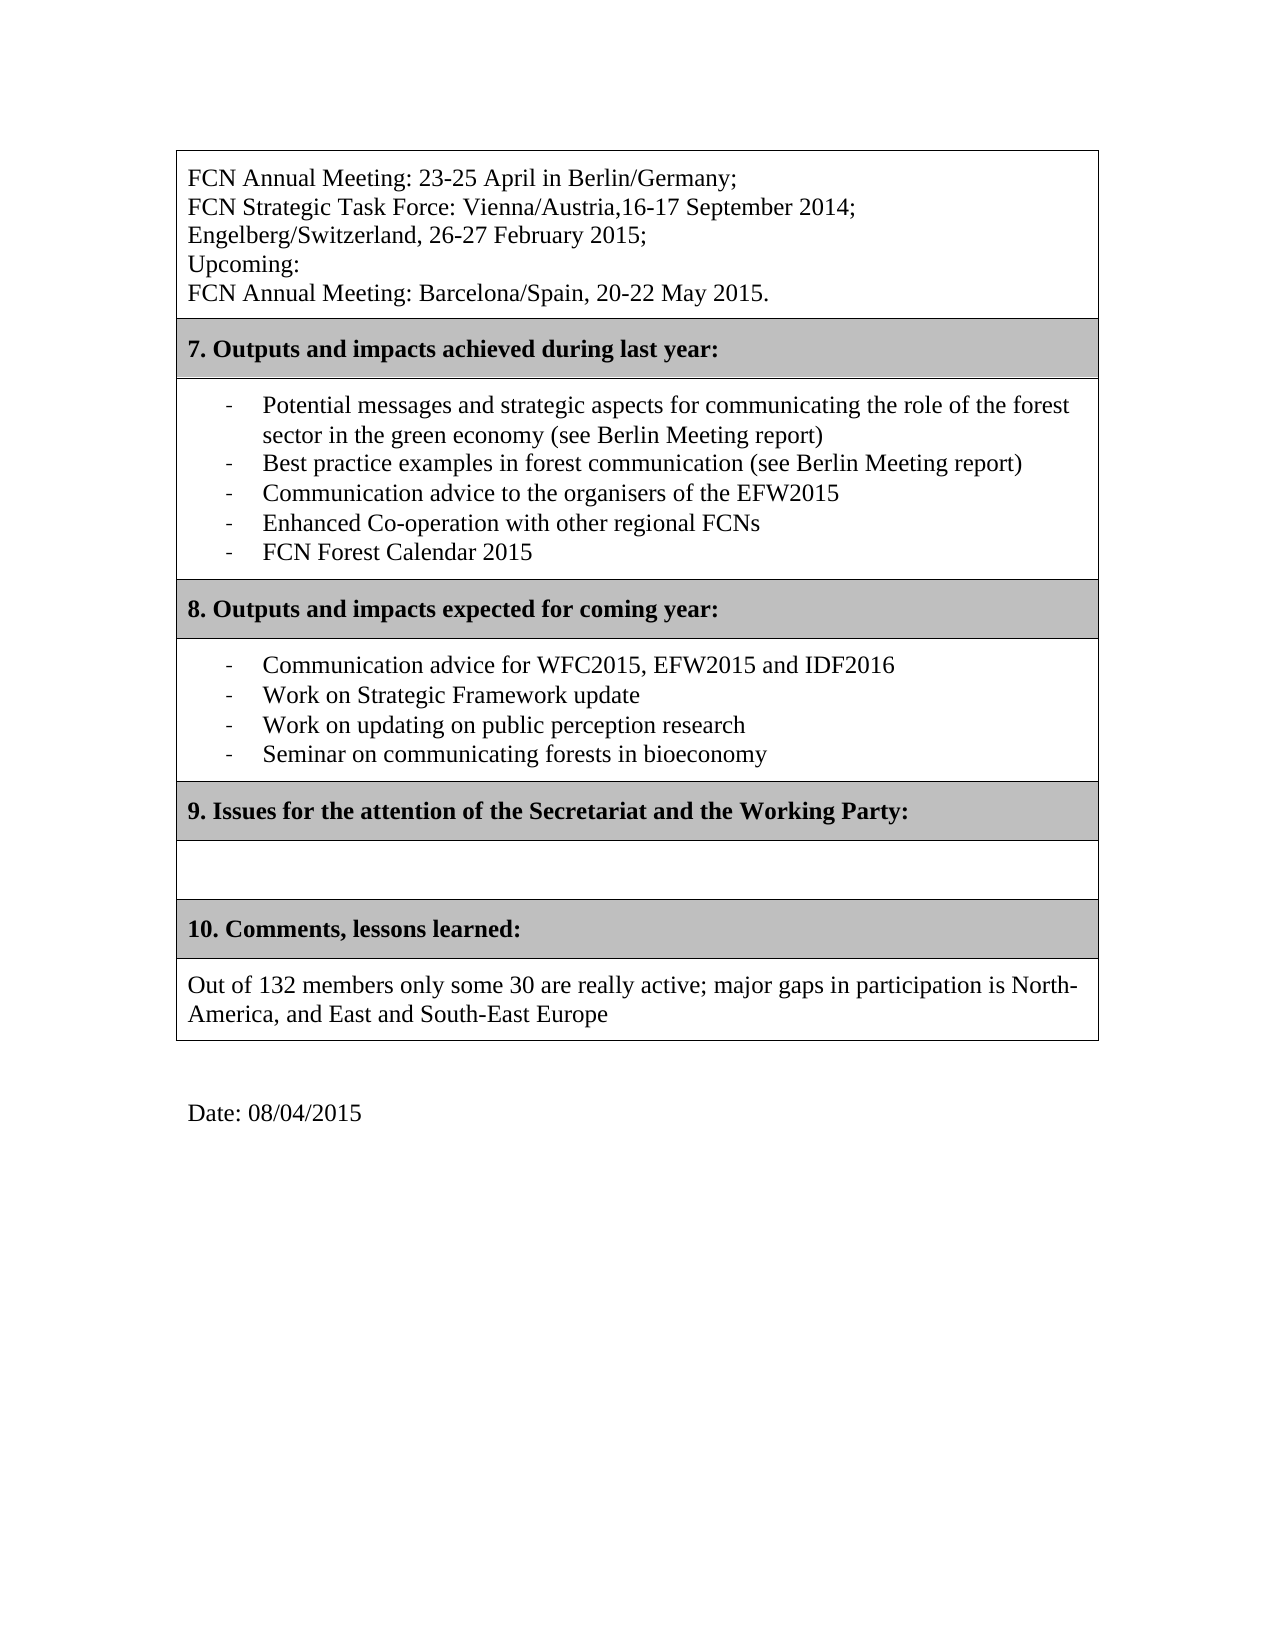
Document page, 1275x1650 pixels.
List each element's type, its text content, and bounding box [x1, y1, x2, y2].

table_cell 9. Issues for the attention of the Secretariat and the Working Party: [177, 782, 1098, 840]
table_cell Potential messages and strategic aspects for communicating the role of the forest sector in the green economy (see Berlin Meeting report) Best practice examples in forest communication (see Berlin Meeting report) Communication advice to the organisers of the EFW2015 Enhanced Co-operation with other regional FCNs FCN Forest Calendar 2015 [177, 379, 1098, 579]
table_cell Communication advice for WFC2015, EFW2015 and IDF2016 Work on Strategic Framework update Work on updating on public perception research Seminar on communicating forests in bioeconomy [177, 639, 1098, 781]
table_cell FCN Annual Meeting: 23-25 April in Berlin/Germany; FCN Strategic Task Force: Vienna/Austria,16-17 September 2014; Engelberg/Switzerland, 26-27 February 2015; Upcoming: FCN Annual Meeting: Barcelona/Spain, 20-22 May 2015. [177, 151, 1098, 318]
table_cell 10. Comments, lessons learned: [177, 900, 1098, 958]
text Date: 08/04/2015 [187, 1098, 1087, 1127]
table_cell 7. Outputs and impacts achieved during last year: [177, 319, 1098, 377]
table_cell [177, 841, 1098, 899]
table_cell Out of 132 members only some 30 are really active; major gaps in participation is North-America, and East and South-East Europe [177, 959, 1098, 1040]
table_cell 8. Outputs and impacts expected for coming year: [177, 580, 1098, 638]
